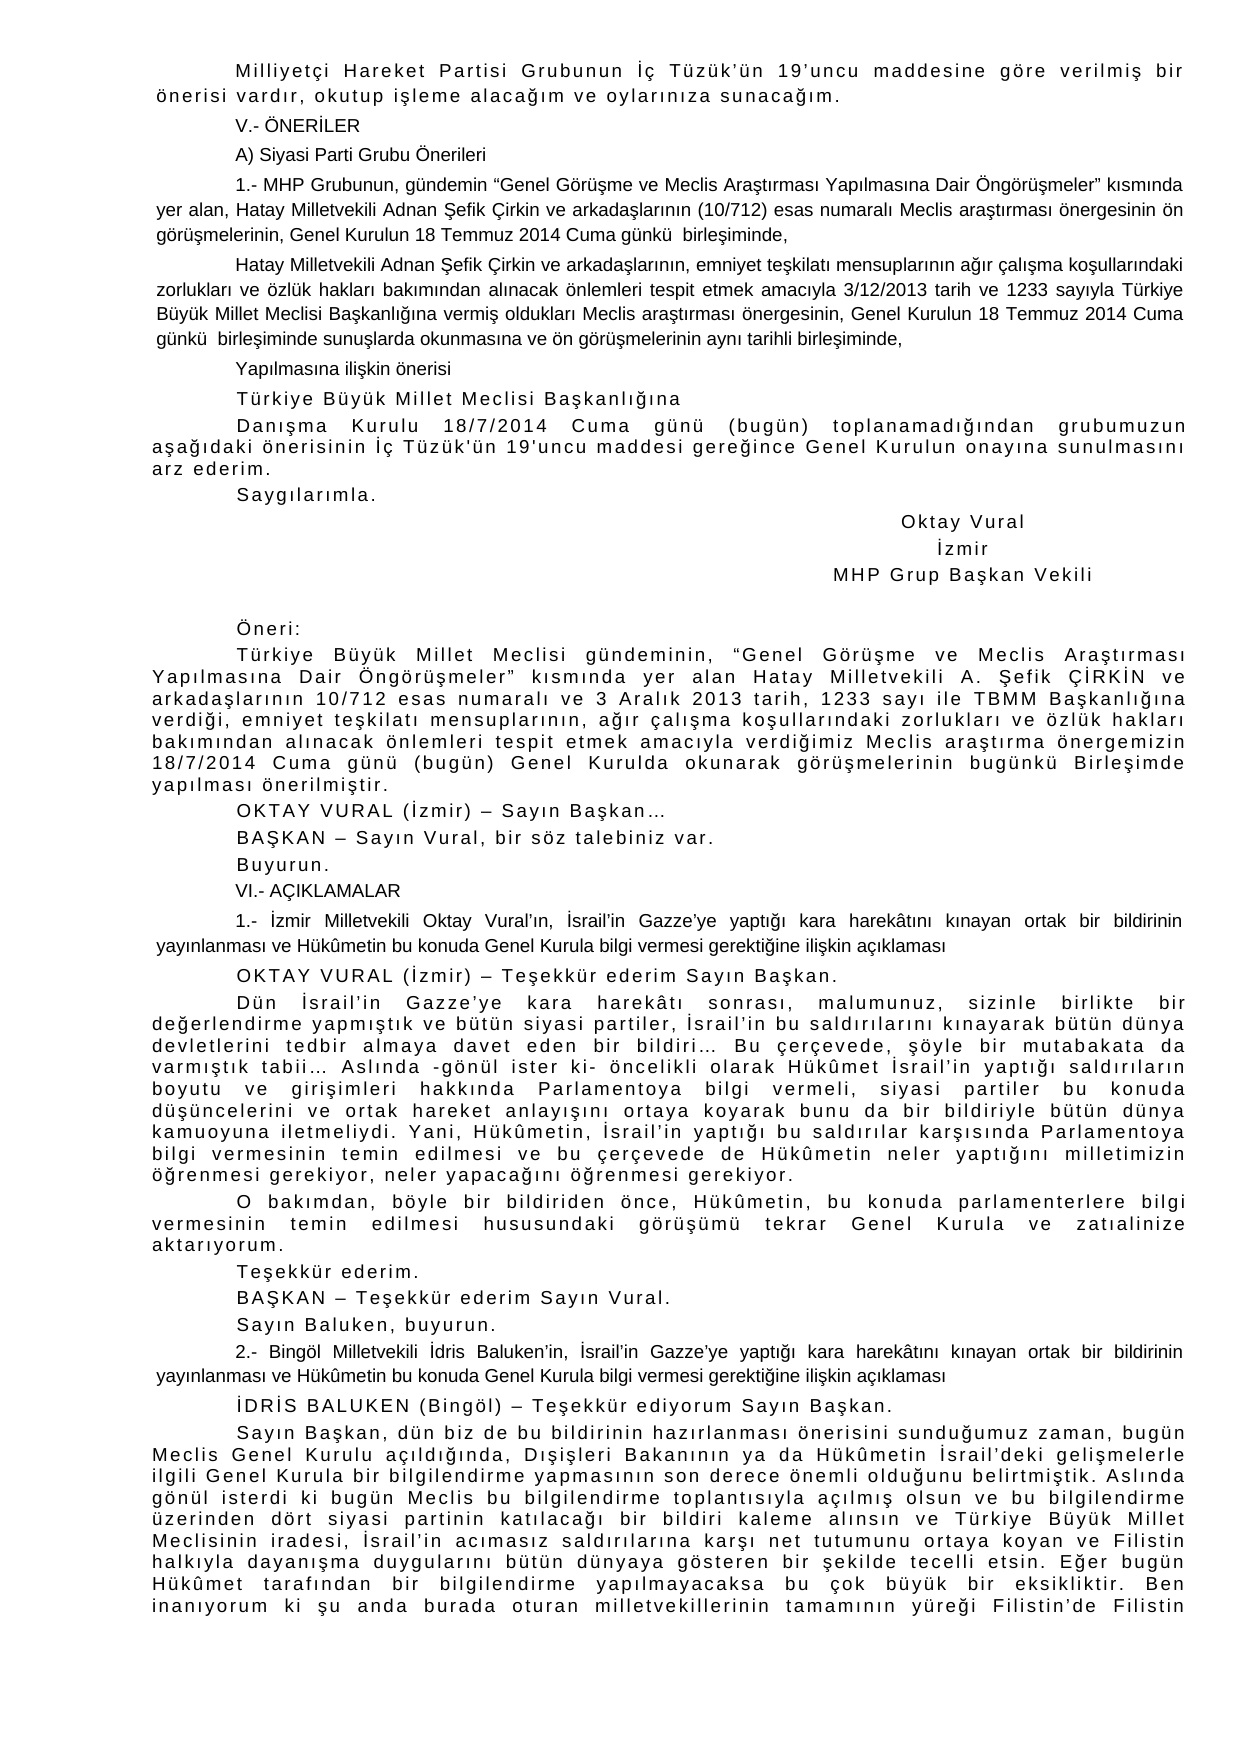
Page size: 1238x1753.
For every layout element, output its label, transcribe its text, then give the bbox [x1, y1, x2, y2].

text OKTAY VURAL (İzmir) – Teşekkür ederim Sayın Başkan. [152, 965, 1186, 986]
text İDRİS BALUKEN (Bingöl) – Teşekkür ediyorum Sayın Başkan. [152, 1395, 1186, 1417]
text Yapılmasına ilişkin önerisi [156, 358, 1184, 379]
text İzmir [152, 538, 1186, 559]
text Sayın Baluken, buyurun. [152, 1314, 1186, 1335]
text Oktay Vural [152, 511, 1186, 532]
text BAŞKAN – Sayın Vural, bir söz talebiniz var. [152, 827, 1186, 848]
text Buyurun. [152, 854, 1186, 875]
text 1.- MHP Grubunun, gündemin “Genel Görüşme ve Meclis Araştırması Yapılmasına Dair Öngörüşmeler” kısmında yer alan, Hatay Milletvekili Adnan Şefik Çirkin ve arkadaşlarının (10/712) esas numaralı Meclis araştırması önergesinin ön görüşmelerinin, Genel Kurulun 18 Temmuz 2014 Cuma günkü birleşiminde, [156, 174, 1184, 245]
text Danışma Kurulu 18/7/2014 Cuma günü (bugün) toplanamadığından grubumuzun aşağıdaki önerisinin İç Tüzük'ün 19'uncu maddesi gereğince Genel Kurulun onayına sunulmasını arz ederim. [152, 414, 1186, 479]
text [152, 1422, 1186, 1616]
text Türkiye Büyük Millet Meclisi gündeminin, “Genel Görüşme ve Meclis Araştırması Yapılmasına Dair Öngörüşmeler” kısmında yer alan Hatay Milletvekili A. Şefik ÇİRKİN ve arkadaşlarının 10/712 esas numaralı ve 3 Aralık 2013 tarih, 1233 sayı ile TBMM Başkanlığına verdiği, emniyet teşkilatı mensuplarının, ağır çalışma koşullarındaki zorlukları ve özlük hakları bakımından alınacak önlemleri tespit etmek amacıyla verdiğimiz Meclis araştırma önergemizin 18/7/2014 Cuma günü (bugün) Genel Kurulda okunarak görüşmelerinin bugünkü Birleşimde yapılması önerilmiştir. [152, 644, 1186, 795]
text Teşekkür ederim. [152, 1261, 1186, 1282]
text OKTAY VURAL (İzmir) – Sayın Başkan… [152, 800, 1186, 822]
text O bakımdan, böyle bir bildiriden önce, Hükûmetin, bu konuda parlamenterlere bilgi vermesinin temin edilmesi hususundaki görüşümü tekrar Genel Kurula ve zatıalinize aktarıyorum. [152, 1191, 1186, 1255]
text A) Siyasi Parti Grubu Önerileri [156, 144, 1184, 166]
text BAŞKAN – Teşekkür ederim Sayın Vural. [152, 1287, 1186, 1309]
text Milliyetçi Hareket Partisi Grubunun İç Tüzük’ün 19’uncu maddesine göre verilmiş bir önerisi vardır, okutup işleme alacağım ve oylarınıza sunacağım. [156, 60, 1184, 106]
text Türkiye Büyük Millet Meclisi Başkanlığına [152, 388, 1186, 409]
text 1.- İzmir Milletvekili Oktay Vural’ın, İsrail’in Gazze’ye yaptığı kara harekâtını kınayan ortak bir bildirinin yayınlanması ve Hükûmetin bu konuda Genel Kurula bilgi vermesi gerektiğine ilişkin açıklaması [156, 910, 1184, 957]
text V.- ÖNERİLER [156, 114, 1184, 136]
text 2.- Bingöl Milletvekili İdris Baluken’in, İsrail’in Gazze’ye yaptığı kara harekâtını kınayan ortak bir bildirinin yayınlanması ve Hükûmetin bu konuda Genel Kurula bilgi vermesi gerektiğine ilişkin açıklaması [156, 1341, 1184, 1387]
text Saygılarımla. [152, 484, 1186, 506]
text Dün İsrail’in Gazze’ye kara harekâtı sonrası, malumunuz, sizinle birlikte bir değerlendirme yapmıştık ve bütün siyasi partiler, İsrail’in bu saldırılarını kınayarak bütün dünya devletlerini tedbir almaya davet eden bir bildiri… Bu çerçevede, şöyle bir mutabakata da varmıştık tabii… Aslında -gönül ister ki- öncelikli olarak Hükûmet İsrail’in yaptığı saldırıların boyutu ve girişimleri hakkında Parlamentoya bilgi vermeli, siyasi partiler bu konuda düşüncelerini ve ortak hareket anlayışını ortaya koyarak bunu da bir bildiriyle bütün dünya kamuoyuna iletmeliydi. Yani, Hükûmetin, İsrail’in yaptığı bu saldırılar karşısında Parlamentoya bilgi vermesinin temin edilmesi ve bu çerçevede de Hükûmetin neler yaptığını milletimizin öğrenmesi gerekiyor, neler yapacağını öğrenmesi gerekiyor. [152, 992, 1186, 1186]
text VI.- AÇIKLAMALAR [156, 880, 1184, 902]
text Öneri: [152, 618, 1186, 639]
text MHP Grup Başkan Vekili [152, 564, 1186, 586]
text Hatay Milletvekili Adnan Şefik Çirkin ve arkadaşlarının, emniyet teşkilatı mensuplarının ağır çalışma koşullarındaki zorlukları ve özlük hakları bakımından alınacak önlemleri tespit etmek amacıyla 3/12/2013 tarih ve 1233 sayıyla Türkiye Büyük Millet Meclisi Başkanlığına vermiş oldukları Meclis araştırması önergesinin, Genel Kurulun 18 Temmuz 2014 Cuma günkü birleşiminde sunuşlarda okunmasına ve ön görüşmelerinin aynı tarihli birleşiminde, [156, 254, 1184, 349]
